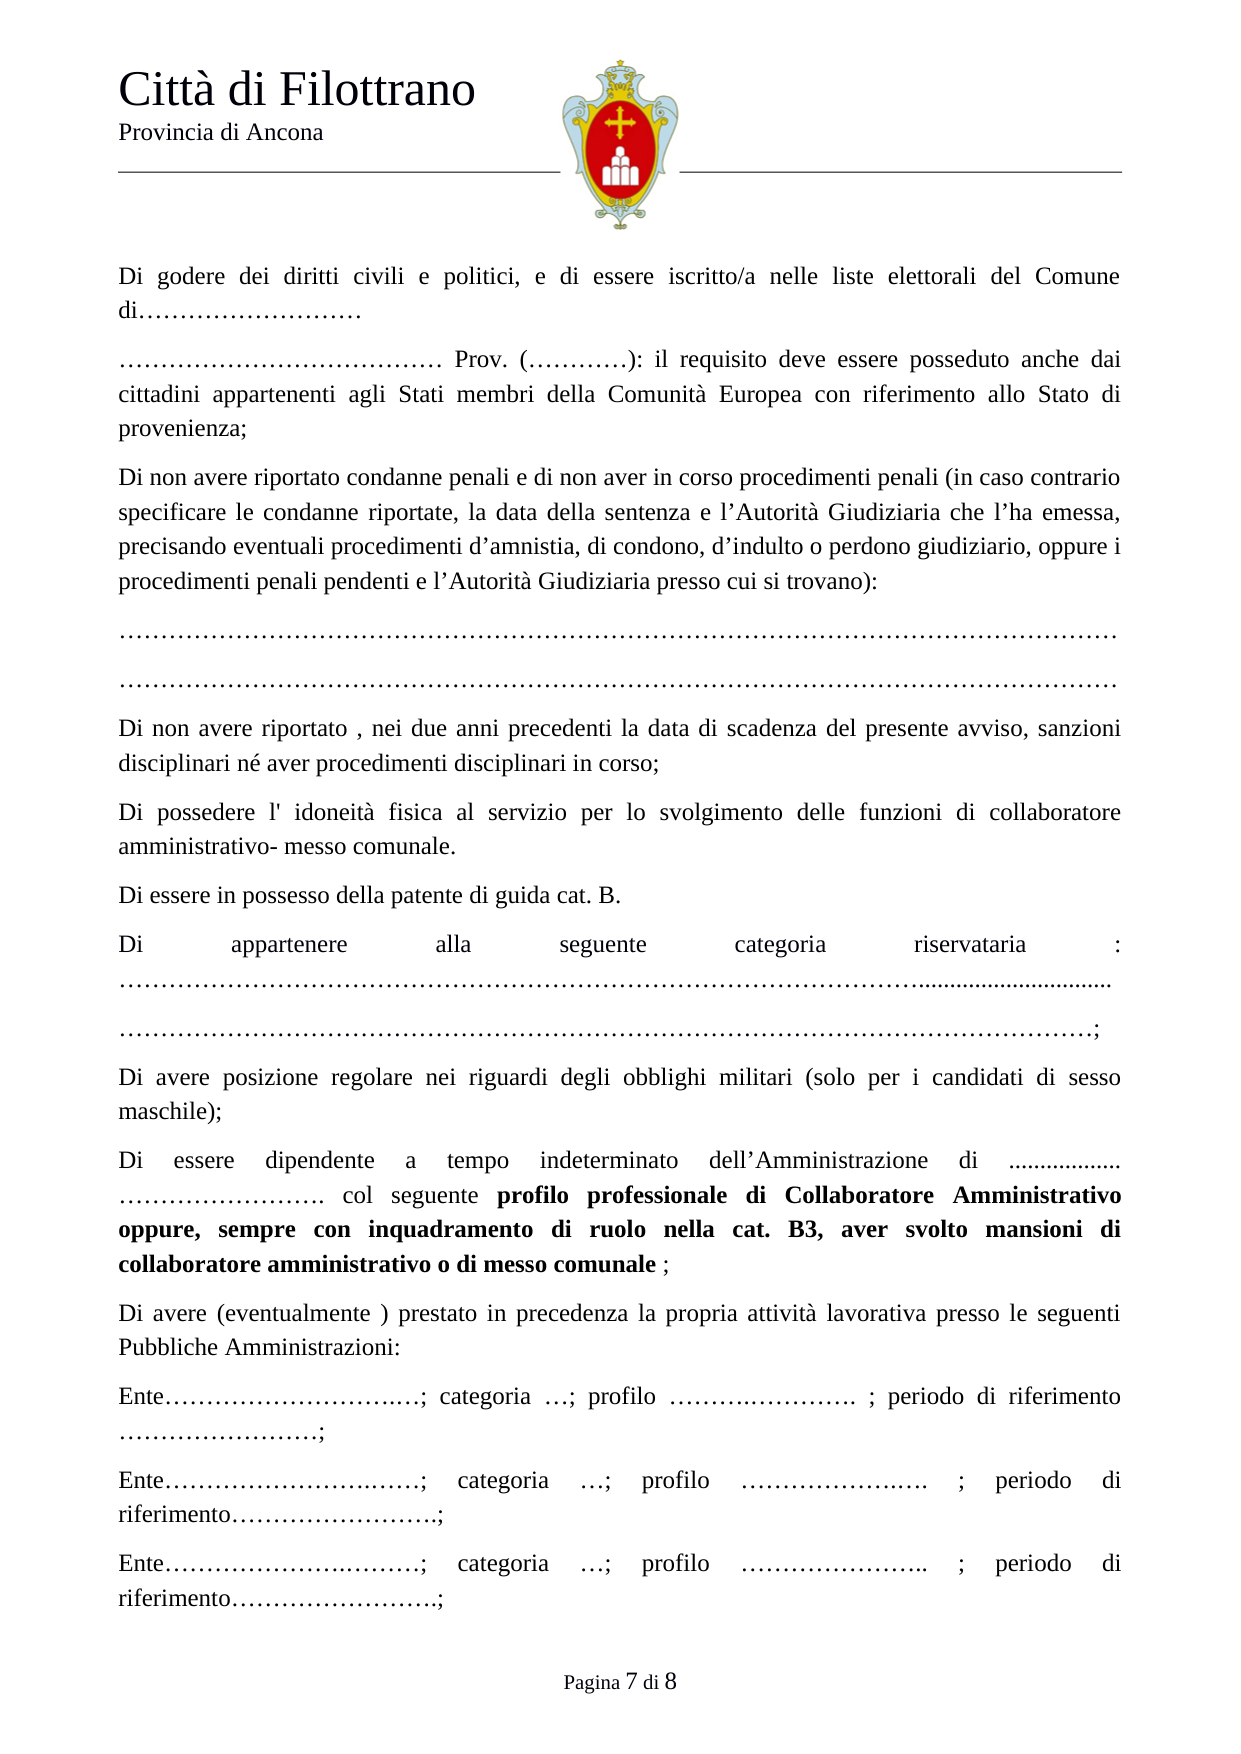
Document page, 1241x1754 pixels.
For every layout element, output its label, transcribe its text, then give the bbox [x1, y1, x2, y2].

text Di essere dipendente a tempo indeterminato dell’Amministrazione di ..................……………………. col seguente profilo professionale di Collaboratore Amministrativo oppure, sempre con inquadramento di ruolo nella cat. B3, aver svolto mansioni di collaboratore amministrativo o di messo comunale ; [118, 1145, 1122, 1214]
text Di avere posizione regolare nei riguardi degli obblighi militari (solo per i candidati di sesso maschile); [118, 1062, 1122, 1125]
text Di non avere riportato , nei due anni precedenti la data di scadenza del presente avviso, sanzioni disciplinari né aver procedimenti disciplinari in corso; [118, 713, 1122, 776]
text ………………………………………………………………………………………………………… [118, 615, 1122, 644]
text Di avere (eventualmente ) prestato in precedenza la propria attività lavorativa presso le seguenti Pubbliche Amministrazioni: [118, 1298, 1122, 1361]
text Di appartenere alla seguente categoria riservataria :……………………………………………………………………………………............................... [118, 929, 1122, 992]
text ………………………………………………………………………………………………………; [118, 1013, 1122, 1042]
text Di possedere l' idoneità fisica al servizio per lo svolgimento delle funzioni di collaboratore amministrativo- messo comunale. [118, 797, 1122, 860]
text Di godere dei diritti civili e politici, e di essere iscritto/a nelle liste elettorali del Comune di……………………… [118, 261, 1122, 324]
text Ente………………….………; categoria …; profilo ………………….. ; periodo di riferimento…………………….; [118, 1548, 1122, 1612]
text Di non avere riportato condanne penali e di non aver in corso procedimenti penali (in caso contrario specificare le condanne riportate, la data della sentenza e l’Autorità Giudiziaria che l’ha emessa, precisando eventuali procedimenti d’amnistia, di condono, d’indulto o perdono giudiziario, oppure i procedimenti penali pendenti e l’Autorità Giudiziaria presso cui si trovano): [118, 462, 1122, 595]
text Ente…………………….……; categoria …; profilo ……………….…. ; periodo di riferimento…………………….; [118, 1465, 1122, 1528]
text Di essere in possesso della patente di guida cat. B. [118, 880, 1122, 909]
text Di essere dipendente a tempo indeterminato dell’Amministrazione di ..................……………………. col seguente profilo professionale di Collaboratore Amministrativo oppure, sempre con inquadramento di ruolo nella cat. B3, aver svolto mansioni di collaboratore amministrativo o di messo comunale ; [118, 1243, 1122, 1278]
text ………………………………… Prov. (…………): il requisito deve essere posseduto anche dai cittadini appartenenti agli Stati membri della Comunità Europea con riferimento allo Stato di provenienza; [118, 344, 1122, 442]
picture [118, 59, 1123, 230]
text Ente……………………….…; categoria …; profilo ……….…………. ; periodo di riferimento ……………………; [118, 1381, 1122, 1445]
text ………………………………………………………………………………………………………… [118, 664, 1122, 693]
